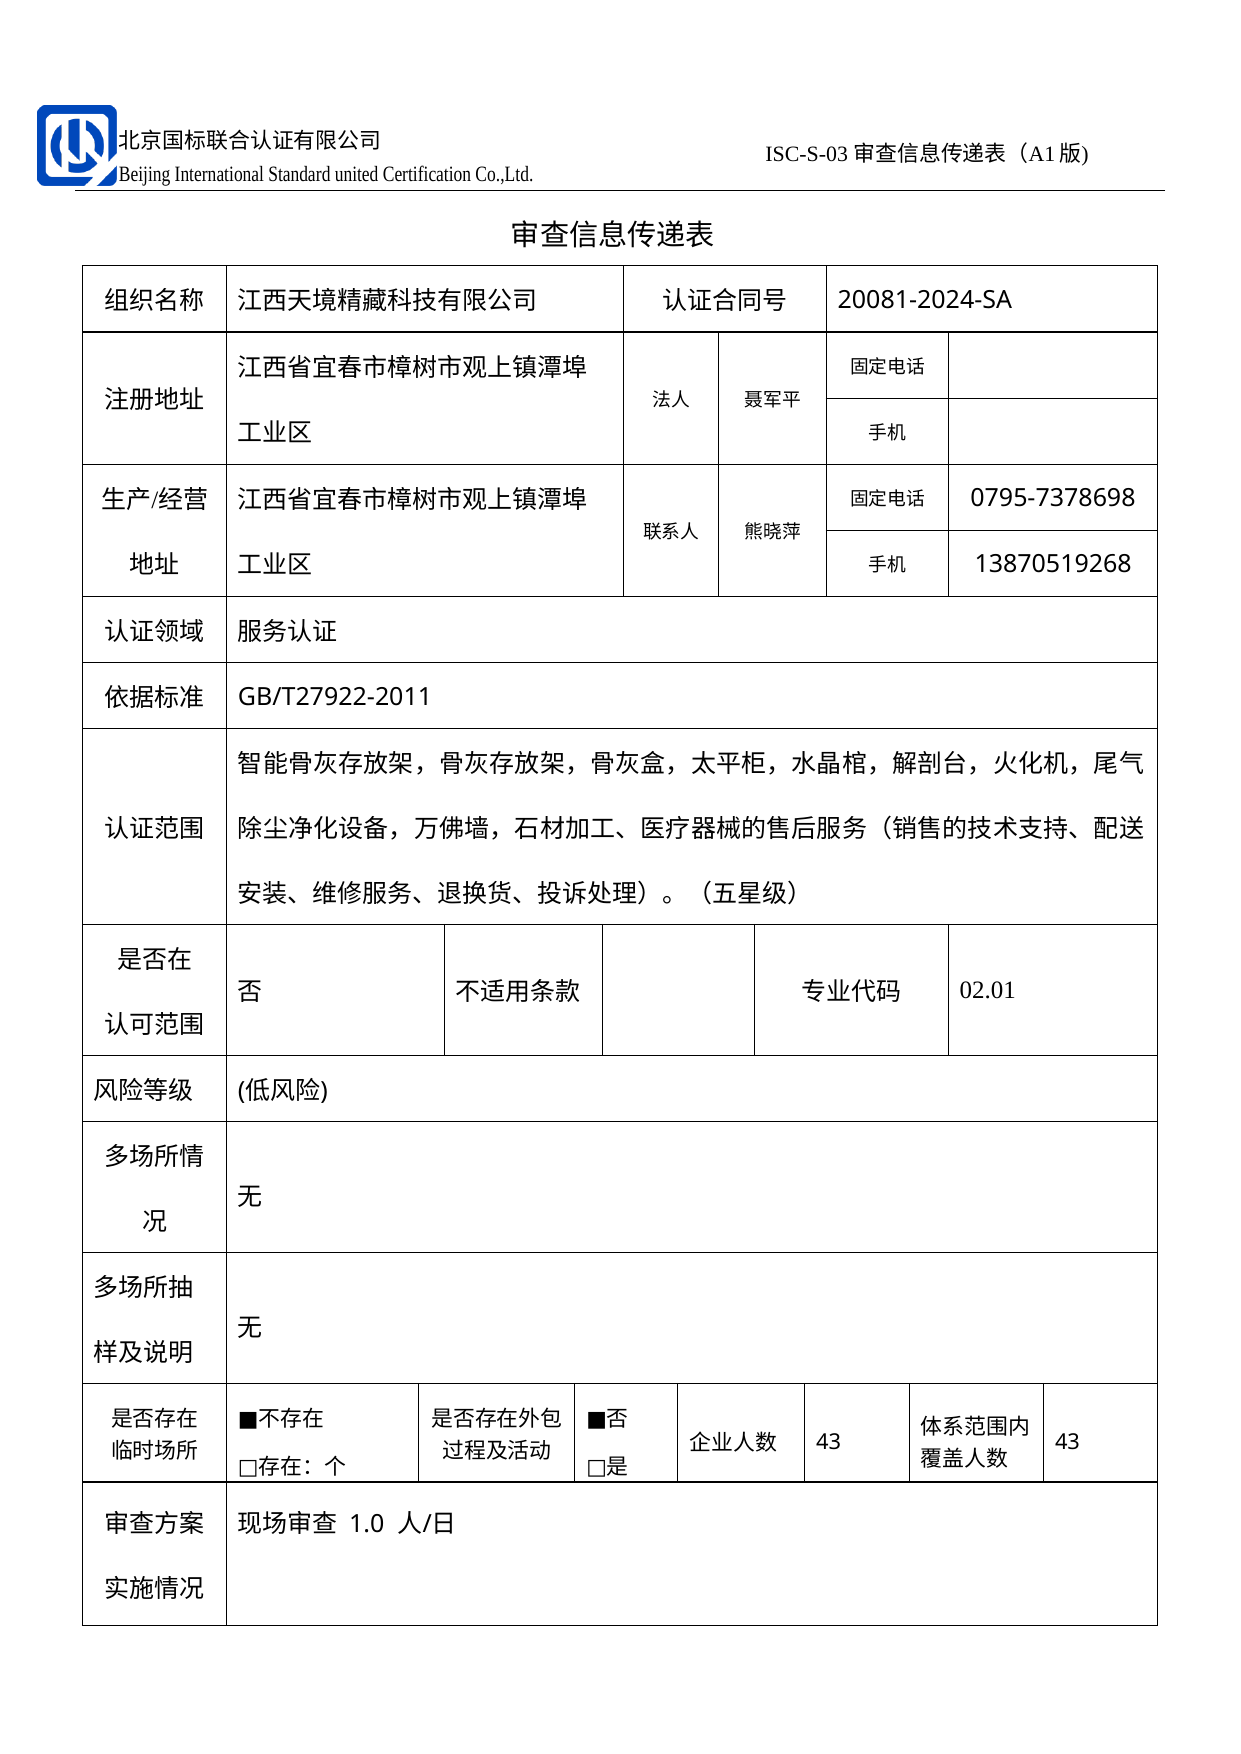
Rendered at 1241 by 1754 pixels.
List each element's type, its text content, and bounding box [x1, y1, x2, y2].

table_cell GB/T27922-2011 [227, 663, 1157, 728]
text 审查信息传递表 [75, 200, 1165, 265]
table_cell 审查方案实施情况 [83, 1483, 226, 1625]
table_cell 风险等级 [83, 1056, 226, 1121]
table_cell 43 [805, 1384, 909, 1481]
table_cell 不适用条款 [445, 925, 602, 1055]
table_cell 43 [1044, 1384, 1157, 1481]
table_cell 江西省宜春市樟树市观上镇潭埠工业区 [227, 333, 623, 463]
table_cell 依据标准 [83, 663, 226, 728]
table_cell 注册地址 [83, 333, 226, 463]
table_cell 手机 [827, 531, 948, 596]
table_cell ■不存在 □存在：个 [227, 1384, 418, 1481]
table_header 认证合同号 [624, 266, 826, 331]
table_cell 固定电话 [827, 333, 948, 397]
table_cell 否 [227, 925, 444, 1055]
table_cell 智能骨灰存放架，骨灰存放架，骨灰盒，太平柜，水晶棺，解剖台，火化机，尾气除尘净化设备，万佛墙，石材加工、医疗器械的售后服务（销售的技术支持、配送安装、维修服务、退换货、投诉处理）。（五星级） [227, 729, 1157, 924]
table_cell 聂军平 [719, 333, 826, 463]
table_cell 是否在 认可范围 [83, 925, 226, 1055]
table_cell 0795-7378698 [949, 465, 1157, 529]
table_cell 生产/经营地址 [83, 465, 226, 596]
table_cell 是否存在 临时场所 [83, 1384, 226, 1481]
table_cell 体系范围内覆盖人数 [910, 1384, 1043, 1481]
picture [37, 105, 117, 186]
table_cell 法人 [624, 333, 718, 463]
table_cell (低风险) [227, 1056, 1157, 1121]
table_cell 手机 [827, 399, 948, 463]
table_cell 服务认证 [227, 597, 1157, 662]
table_cell 无 [227, 1253, 1157, 1383]
table_cell [603, 925, 754, 1055]
table_cell 专业代码 [755, 925, 948, 1055]
table_cell 江西省宜春市樟树市观上镇潭埠工业区 [227, 465, 623, 596]
table_header 组织名称 [83, 266, 226, 331]
table_cell 是否存在外包 过程及活动 [419, 1384, 574, 1481]
table_cell ■否 □是 [575, 1384, 677, 1481]
table_cell 认证范围 [83, 729, 226, 924]
table_cell 13870519268 [949, 531, 1157, 596]
table_cell 02.01 [949, 925, 1157, 1055]
table_cell 联系人 [624, 465, 718, 596]
table_cell 无 [227, 1122, 1157, 1252]
table_cell [949, 333, 1157, 397]
table_header 江西天境精藏科技有限公司 [227, 266, 623, 331]
table_cell 固定电话 [827, 465, 948, 529]
table_cell 熊晓萍 [719, 465, 826, 596]
table_cell 多场所情况 [83, 1122, 226, 1252]
table_cell [949, 399, 1157, 463]
table_cell 认证领域 [83, 597, 226, 662]
table_header 20081-2024-SA [827, 266, 1157, 331]
table_cell 企业人数 [678, 1384, 804, 1481]
table_cell 多场所抽 样及说明 [83, 1253, 226, 1383]
